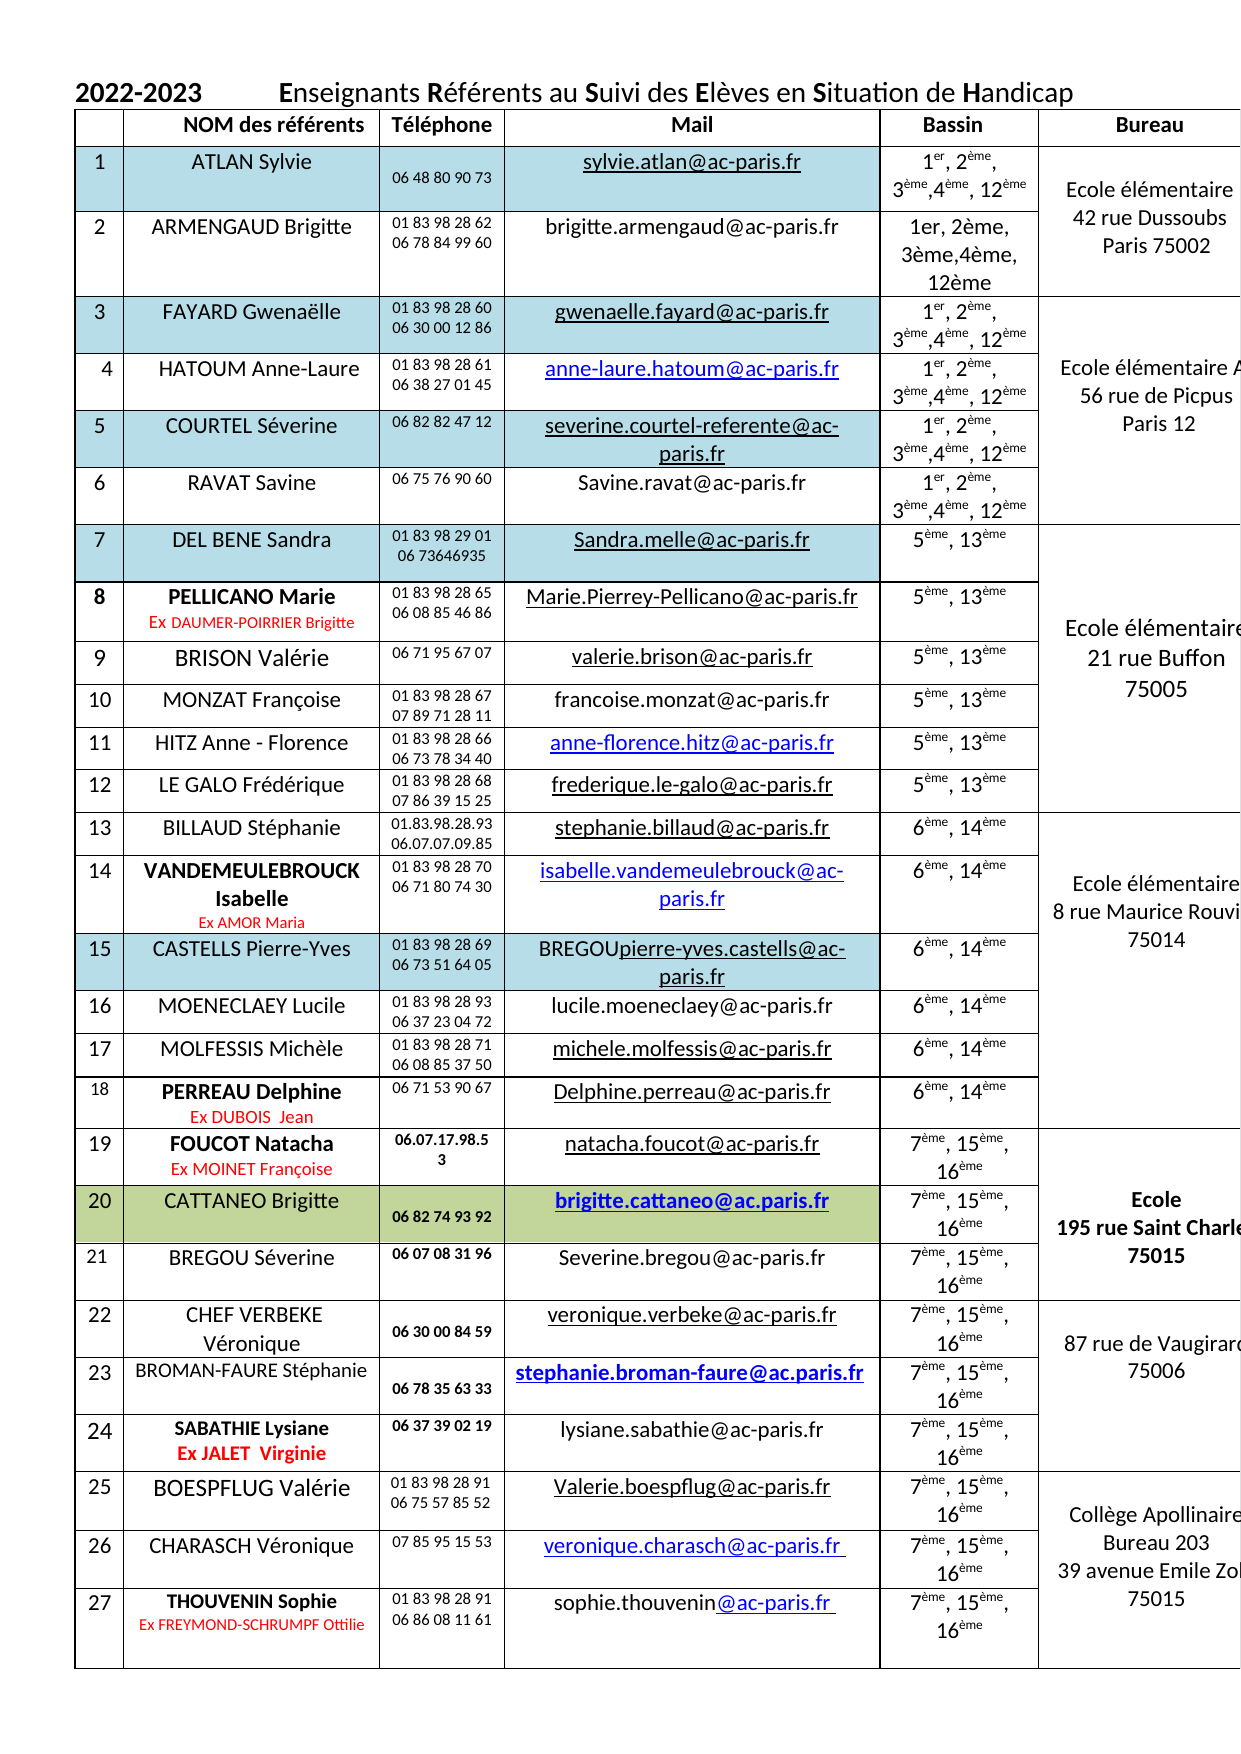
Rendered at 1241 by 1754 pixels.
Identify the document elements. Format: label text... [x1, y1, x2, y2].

table_cell brigitte.armengaud@ac-paris.fr [505, 212, 879, 296]
table_cell brigitte.cattaneo@ac.paris.fr [505, 1186, 879, 1242]
table_cell 5ème, 13ème [881, 728, 1038, 769]
table_cell 7ème, 15ème, 16ème [881, 1244, 1038, 1299]
table_cell MOENECLAEY Lucile [124, 991, 379, 1033]
table_cell 20 [76, 1186, 123, 1242]
table_cell Valerie.boespflug@ac-paris.fr [505, 1472, 879, 1530]
table_cell FOUCOT Natacha Ex MOINET Françoise [124, 1129, 379, 1185]
table_cell 01 83 98 28 91 06 86 08 11 61 [380, 1589, 504, 1668]
table_cell 07 85 95 15 53 [380, 1531, 504, 1587]
table_cell FAYARD Gwenaëlle [124, 297, 379, 353]
table_cell 9 [76, 642, 123, 684]
table_cell 06.07.17.98.53 [380, 1129, 504, 1185]
table_cell sylvie.atlan@ac-paris.fr [505, 147, 879, 211]
table_cell 6ème, 14ème [881, 991, 1038, 1033]
table_cell PERREAU Delphine Ex DUBOIS Jean [124, 1078, 379, 1128]
table_header Bassin [881, 110, 1038, 146]
table_cell stephanie.billaud@ac-paris.fr [505, 813, 879, 855]
table_cell Delphine.perreau@ac-paris.fr [505, 1078, 879, 1128]
table_cell HATOUM Anne-Laure [124, 354, 379, 410]
table_header NOM des référents [124, 110, 379, 146]
table_cell BROMAN-FAURE Stéphanie [124, 1358, 379, 1414]
table_cell ATLAN Sylvie [124, 147, 379, 211]
table_cell 19 [76, 1129, 123, 1185]
table_cell Ecole 195 rue Saint Charles 75015 [1039, 1129, 1240, 1299]
table_cell 25 [76, 1472, 123, 1530]
table_cell lucile.moeneclaey@ac-paris.fr [505, 991, 879, 1033]
table_cell 01 83 98 28 60 06 30 00 12 86 [380, 297, 504, 353]
table_cell VANDEMEULEBROUCK Isabelle Ex AMOR Maria [124, 856, 379, 933]
table_cell THOUVENIN Sophie Ex FREYMOND-SCHRUMPF Ottilie [124, 1589, 379, 1668]
table_cell gwenaelle.fayard@ac-paris.fr [505, 297, 879, 353]
table_header [76, 110, 123, 146]
table_cell 01 83 98 28 69 06 73 51 64 05 [380, 934, 504, 990]
table_cell veronique.charasch@ac-paris.fr [505, 1531, 879, 1587]
table_cell 18 [76, 1078, 123, 1128]
table_cell BILLAUD Stéphanie [124, 813, 379, 855]
table_cell 7ème, 15ème, 16ème [881, 1531, 1038, 1587]
table_cell 11 [76, 728, 123, 769]
table_cell 15 [76, 934, 123, 990]
table_cell MONZAT Françoise [124, 685, 379, 727]
table_cell 5ème, 13ème [881, 642, 1038, 684]
table_header Mail [505, 110, 879, 146]
table_cell anne-laure.hatoum@ac-paris.fr [505, 354, 879, 410]
table_cell Collège Apollinaire Bureau 203 39 avenue Emile Zola 75015 [1039, 1472, 1240, 1668]
table_cell 06 71 95 67 07 [380, 642, 504, 684]
table_cell 3 [76, 297, 123, 353]
table_cell stephanie.broman-faure@ac.paris.fr [505, 1358, 879, 1414]
table_cell PELLICANO Marie Ex DAUMER-POIRRIER Brigitte [124, 583, 379, 641]
table_cell CHARASCH Véronique [124, 1531, 379, 1587]
table_cell BREGOUpierre-yves.castells@ac-paris.fr [505, 934, 879, 990]
table_cell Severine.bregou@ac-paris.fr [505, 1244, 879, 1299]
table_cell lysiane.sabathie@ac-paris.fr [505, 1415, 879, 1471]
table_cell DEL BENE Sandra [124, 525, 379, 581]
table_cell 06 82 74 93 92 [380, 1186, 504, 1242]
table_cell 1 [76, 147, 123, 211]
table_cell Ecole élémentaire 42 rue Dussoubs Paris 75002 [1039, 147, 1240, 296]
table_cell 6ème, 14ème [881, 1034, 1038, 1076]
table_cell 06 75 76 90 60 [380, 468, 504, 524]
table_cell CASTELLS Pierre-Yves [124, 934, 379, 990]
table_cell 6ème, 14ème [881, 934, 1038, 990]
table_cell 7ème, 15ème, 16ème [881, 1129, 1038, 1185]
table_cell MOLFESSIS Michèle [124, 1034, 379, 1076]
table_cell sophie.thouvenin@ac-paris.fr [505, 1589, 879, 1668]
table_cell 7 [76, 525, 123, 581]
table_cell ARMENGAUD Brigitte [124, 212, 379, 296]
table_cell francoise.monzat@ac-paris.fr [505, 685, 879, 727]
table_cell 26 [76, 1531, 123, 1587]
table_cell BRISON Valérie [124, 642, 379, 684]
table_header Téléphone [380, 110, 504, 146]
table_cell BOESPFLUG Valérie [124, 1472, 379, 1530]
table_cell 5ème, 13ème [881, 770, 1038, 812]
table_cell 5ème, 13ème [881, 685, 1038, 727]
table_cell 21 [76, 1244, 123, 1299]
table_cell SABATHIE Lysiane Ex JALET Virginie [124, 1415, 379, 1471]
table_cell 06 07 08 31 96 [380, 1244, 504, 1299]
table_cell 7ème, 15ème, 16ème [881, 1301, 1038, 1357]
table_cell Sandra.melle@ac-paris.fr [505, 525, 879, 581]
table_cell 01 83 98 28 66 06 73 78 34 40 [380, 728, 504, 769]
table_cell 01 83 98 28 70 06 71 80 74 30 [380, 856, 504, 933]
table_cell 1er, 2ème, 3ème,4ème, 12ème [881, 411, 1038, 467]
table_cell 8 [76, 583, 123, 641]
table_cell 6ème, 14ème [881, 1078, 1038, 1128]
table_cell 01 83 98 29 01 06 73646935 [380, 525, 504, 581]
table_cell 7ème, 15ème, 16ème [881, 1415, 1038, 1471]
table_cell 7ème, 15ème, 16ème [881, 1358, 1038, 1414]
table_cell 12 [76, 770, 123, 812]
table_cell 7ème, 15ème, 16ème [881, 1186, 1038, 1242]
table_cell michele.molfessis@ac-paris.fr [505, 1034, 879, 1076]
table_cell 1er, 2ème, 3ème,4ème, 12ème [881, 468, 1038, 524]
table_cell 01 83 98 28 62 06 78 84 99 60 [380, 212, 504, 296]
table_cell 6 [76, 468, 123, 524]
table_cell CATTANEO Brigitte [124, 1186, 379, 1242]
table_cell 23 [76, 1358, 123, 1414]
table_cell 27 [76, 1589, 123, 1668]
table_cell 2 [76, 212, 123, 296]
table_cell 01 83 98 28 65 06 08 85 46 86 [380, 583, 504, 641]
table_cell 5ème, 13ème [881, 525, 1038, 581]
table_cell 5 [76, 411, 123, 467]
table_cell 13 [76, 813, 123, 855]
table_cell 01 83 98 28 93 06 37 23 04 72 [380, 991, 504, 1033]
table_cell Ecole élémentaire 8 rue Maurice Rouvier 75014 [1039, 813, 1240, 1128]
table_cell LE GALO Frédérique [124, 770, 379, 812]
table_cell Ecole élémentaire 21 rue Buffon 75005 [1039, 525, 1240, 812]
table_cell Ecole élémentaire A, 56 rue de Picpus Paris 12 [1039, 297, 1240, 524]
table_cell Savine.ravat@ac-paris.fr [505, 468, 879, 524]
table_cell RAVAT Savine [124, 468, 379, 524]
table_cell frederique.le-galo@ac-paris.fr [505, 770, 879, 812]
table_cell 01 83 98 28 68 07 86 39 15 25 [380, 770, 504, 812]
table_cell CHEF VERBEKE Véronique [124, 1301, 379, 1357]
table_cell natacha.foucot@ac-paris.fr [505, 1129, 879, 1185]
table_cell BREGOU Séverine [124, 1244, 379, 1299]
table_cell 01 83 98 28 67 07 89 71 28 11 [380, 685, 504, 727]
table_cell 1er, 2ème, 3ème,4ème, 12ème [881, 212, 1038, 296]
table_cell severine.courtel-referente@ac-paris.fr [505, 411, 879, 467]
table_cell isabelle.vandemeulebrouck@ac-paris.fr [505, 856, 879, 933]
table_cell 10 [76, 685, 123, 727]
table_cell 01 83 98 28 71 06 08 85 37 50 [380, 1034, 504, 1076]
table_cell 01 83 98 28 61 06 38 27 01 45 [380, 354, 504, 410]
table_cell 22 [76, 1301, 123, 1357]
table_cell 5ème, 13ème [881, 583, 1038, 641]
table_cell 24 [76, 1415, 123, 1471]
table_cell 4 [76, 354, 123, 410]
table_cell 06 48 80 90 73 [380, 147, 504, 211]
table_cell veronique.verbeke@ac-paris.fr [505, 1301, 879, 1357]
table_cell Marie.Pierrey-Pellicano@ac-paris.fr [505, 583, 879, 641]
table_cell 17 [76, 1034, 123, 1076]
table_cell 14 [76, 856, 123, 933]
table_cell 7ème, 15ème, 16ème [881, 1589, 1038, 1668]
table_cell 87 rue de Vaugirard 75006 [1039, 1301, 1240, 1471]
table_cell valerie.brison@ac-paris.fr [505, 642, 879, 684]
table_cell 01.83.98.28.93 06.07.07.09.85 [380, 813, 504, 855]
table_cell 1er, 2ème, 3ème,4ème, 12ème [881, 297, 1038, 353]
table_cell 06 82 82 47 12 [380, 411, 504, 467]
table_cell 16 [76, 991, 123, 1033]
table_cell COURTEL Séverine [124, 411, 379, 467]
table_cell anne-florence.hitz@ac-paris.fr [505, 728, 879, 769]
table_cell 7ème, 15ème, 16ème [881, 1472, 1038, 1530]
table_cell 1er, 2ème, 3ème,4ème, 12ème [881, 147, 1038, 211]
table_header Bureau [1039, 110, 1240, 146]
table_cell HITZ Anne - Florence [124, 728, 379, 769]
table_cell 06 71 53 90 67 [380, 1078, 504, 1128]
table_cell 1er, 2ème, 3ème,4ème, 12ème [881, 354, 1038, 410]
table_cell 01 83 98 28 91 06 75 57 85 52 [380, 1472, 504, 1530]
table_cell 06 37 39 02 19 [380, 1415, 504, 1471]
table_cell 6ème, 14ème [881, 856, 1038, 933]
table_cell 06 30 00 84 59 [380, 1301, 504, 1357]
table_cell 06 78 35 63 33 [380, 1358, 504, 1414]
table_cell 6ème, 14ème [881, 813, 1038, 855]
